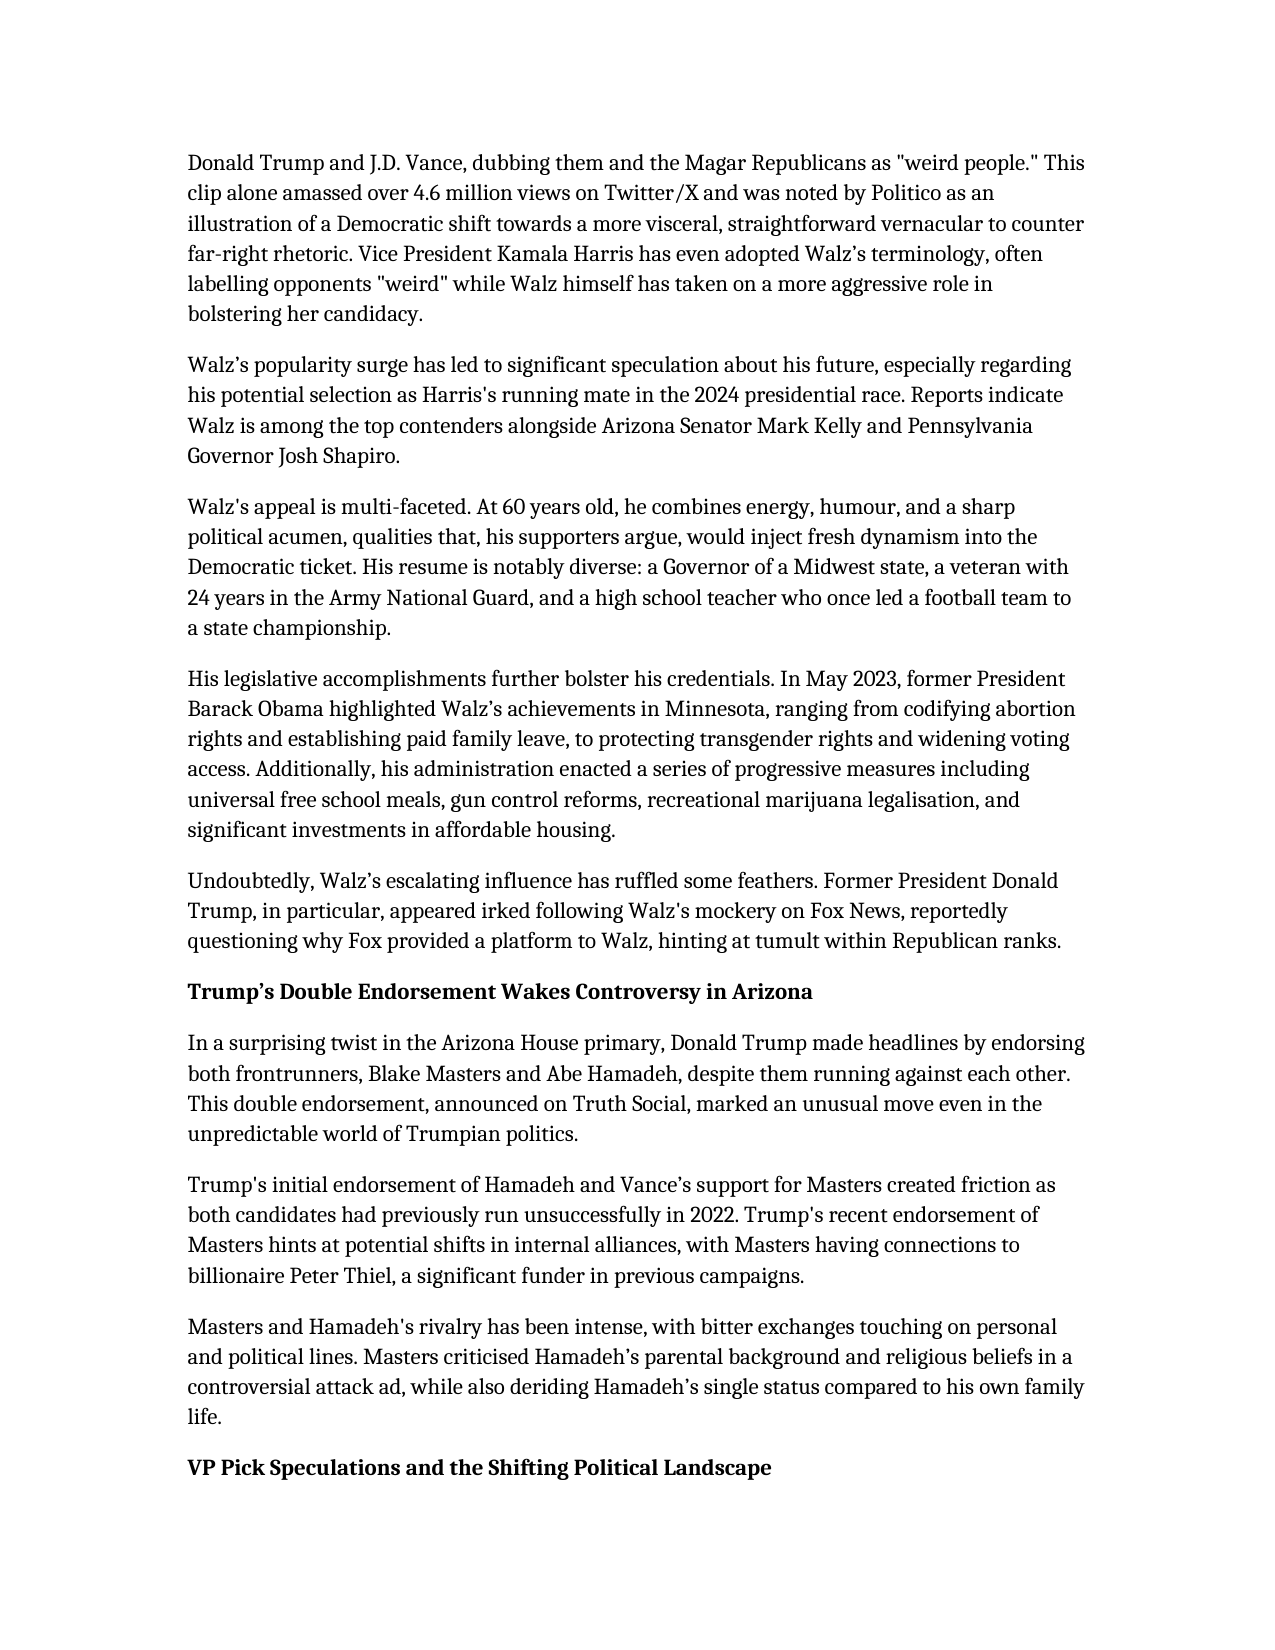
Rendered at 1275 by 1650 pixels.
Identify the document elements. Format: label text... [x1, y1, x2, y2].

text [187, 150, 1087, 327]
text Walz’s popularity surge has led to significant speculation about his future, especially regarding his potential selection as Harris's running mate in the 2024 presidential race. Reports indicate Walz is among the top contenders alongside Arizona Senator Mark Kelly and Pennsylvania Governor Josh Shapiro. [187, 352, 1087, 469]
text VP Pick Speculations and the Shifting Political Landscape [187, 1455, 1087, 1482]
text His legislative accomplishments further bolster his credentials. In May 2023, former President Barack Obama highlighted Walz’s achievements in Minnesota, ranging from codifying abortion rights and establishing paid family leave, to protecting transgender rights and widening voting access. Additionally, his administration enacted a series of progressive measures including universal free school meals, gun control reforms, recreational marijuana legalisation, and significant investments in affordable housing. [187, 666, 1087, 843]
text Walz's appeal is multi-faceted. At 60 years old, he combines energy, humour, and a sharp political acumen, qualities that, his supporters argue, would inject fresh dynamism into the Democratic ticket. His resume is notably diverse: a Governor of a Midwest state, a veteran with 24 years in the Army National Guard, and a high school teacher who once led a football team to a state championship. [187, 494, 1087, 641]
text Trump's initial endorsement of Hamadeh and Vance’s support for Masters created friction as both candidates had previously run unsuccessfully in 2022. Trump's recent endorsement of Masters hints at potential shifts in internal alliances, with Masters having connections to billionaire Peter Thiel, a significant funder in previous campaigns. [187, 1172, 1087, 1289]
text Masters and Hamadeh's rivalry has been intense, with bitter exchanges touching on personal and political lines. Masters criticised Hamadeh’s parental background and religious beliefs in a controversial attack ad, while also deriding Hamadeh’s single status compared to his own family life. [187, 1313, 1087, 1431]
text In a surprising twist in the Arizona House primary, Donald Trump made headlines by endorsing both frontrunners, Blake Masters and Abe Hamadeh, despite them running against each other. This double endorsement, announced on Truth Social, marked an unusual move even in the unpredictable world of Trumpian politics. [187, 1030, 1087, 1147]
text Trump’s Double Endorsement Wakes Controversy in Arizona [187, 979, 1087, 1006]
text Undoubtedly, Walz’s escalating influence has ruffled some feathers. Former President Donald Trump, in particular, appeared irked following Walz's mockery on Fox News, reportedly questioning why Fox provided a platform to Walz, hinting at tumult within Republican ranks. [187, 868, 1087, 954]
